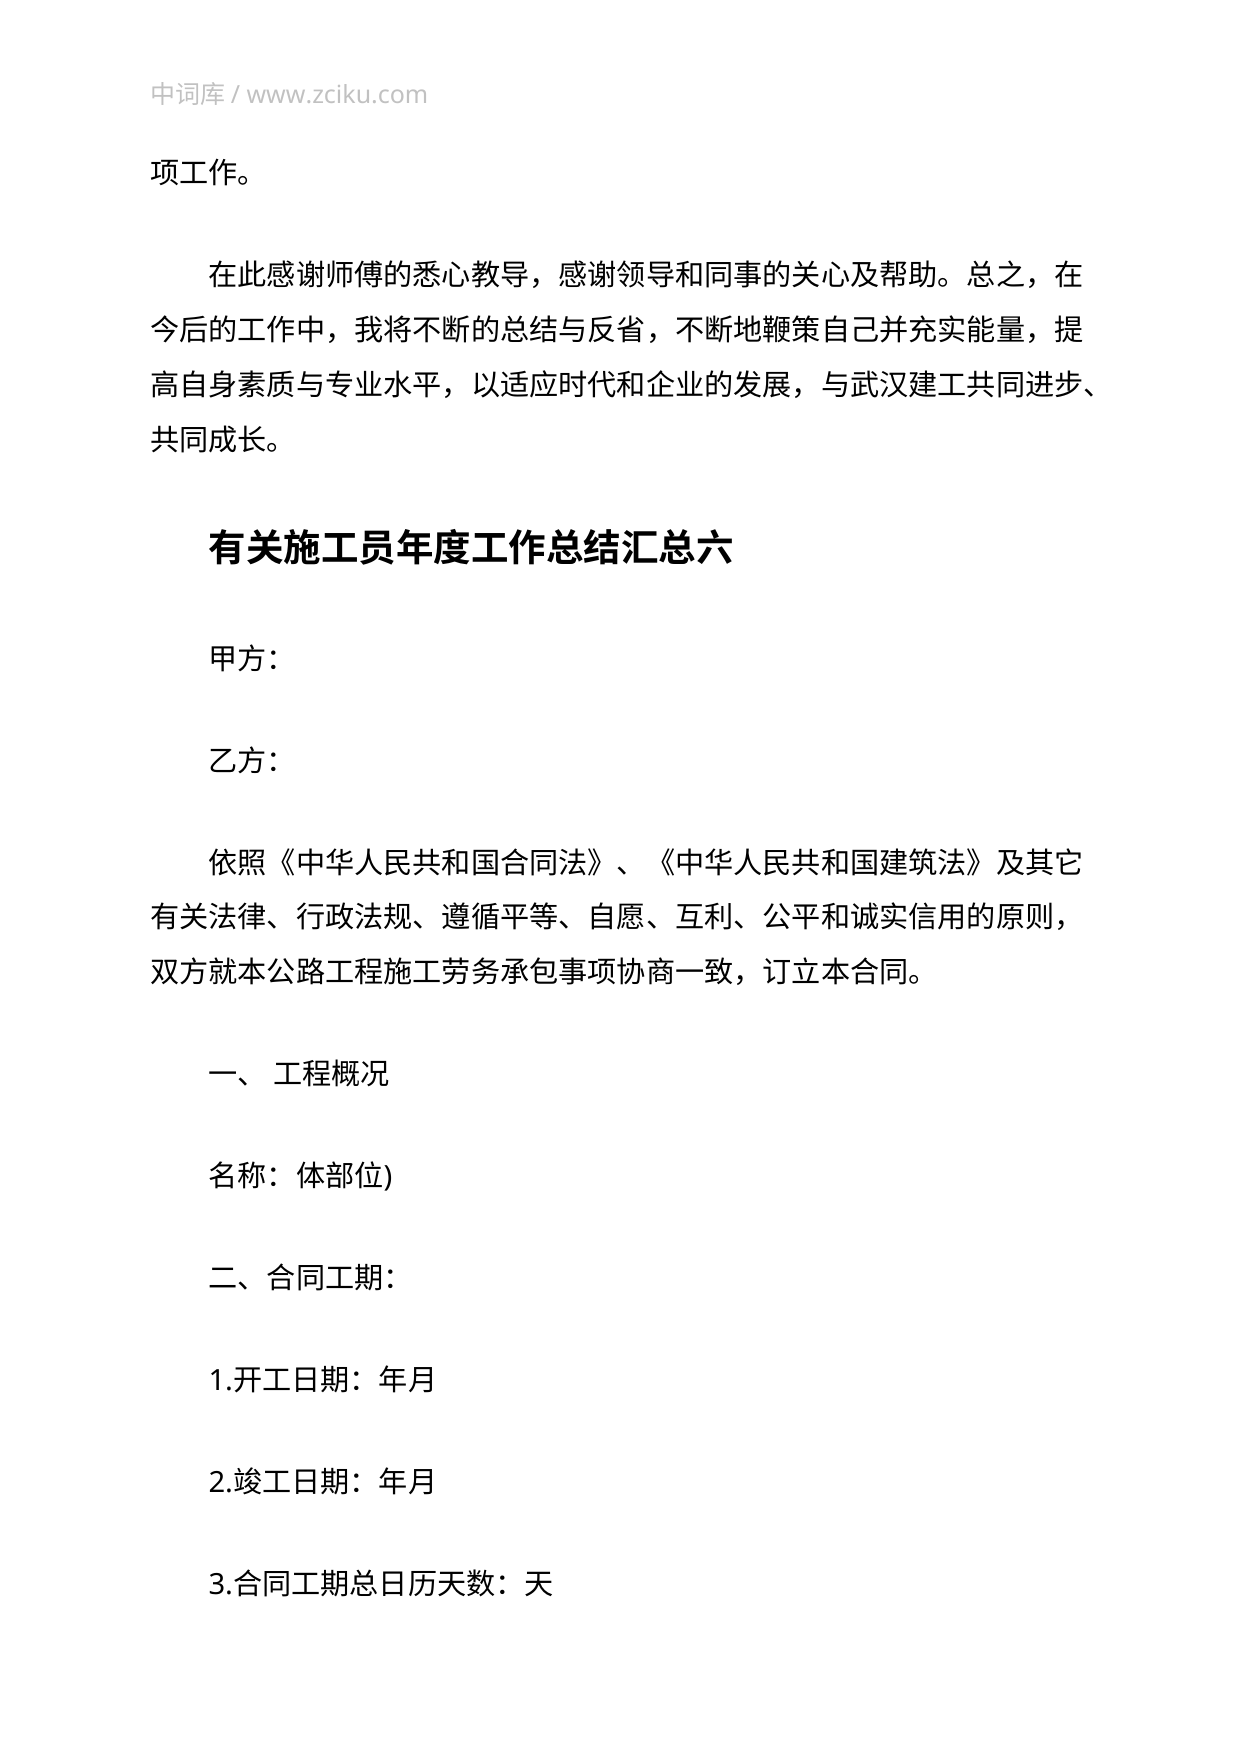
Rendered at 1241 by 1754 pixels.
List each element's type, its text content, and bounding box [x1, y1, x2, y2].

text 3.合同工期总日历天数：天 [150, 1560, 1090, 1603]
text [150, 150, 1090, 192]
text 二、合同工期： [150, 1254, 1090, 1297]
text 在此感谢师傅的悉心教导，感谢领导和同事的关心及帮助。总之，在今后的工作中，我将不断的总结与反省，不断地鞭策自己并充实能量，提高自身素质与专业水平，以适应时代和企业的发展，与武汉建工共同进步、共同成长。 [150, 252, 1090, 459]
text 1.开工日期：年月 [150, 1356, 1090, 1399]
text 乙方： [150, 737, 1090, 780]
text 依照《中华人民共和国合同法》、《中华人民共和国建筑法》及其它有关法律、行政法规、遵循平等、自愿、互利、公平和诚实信用的原则，双方就本公路工程施工劳务承包事项协商一致，订立本合同。 [150, 839, 1090, 991]
text 一、 工程概况 [150, 1051, 1090, 1093]
text 2.竣工日期：年月 [150, 1458, 1090, 1501]
text 名称：体部位) [150, 1152, 1090, 1195]
text 有关施工员年度工作总结汇总六 [150, 518, 1090, 572]
text 甲方： [150, 636, 1090, 678]
